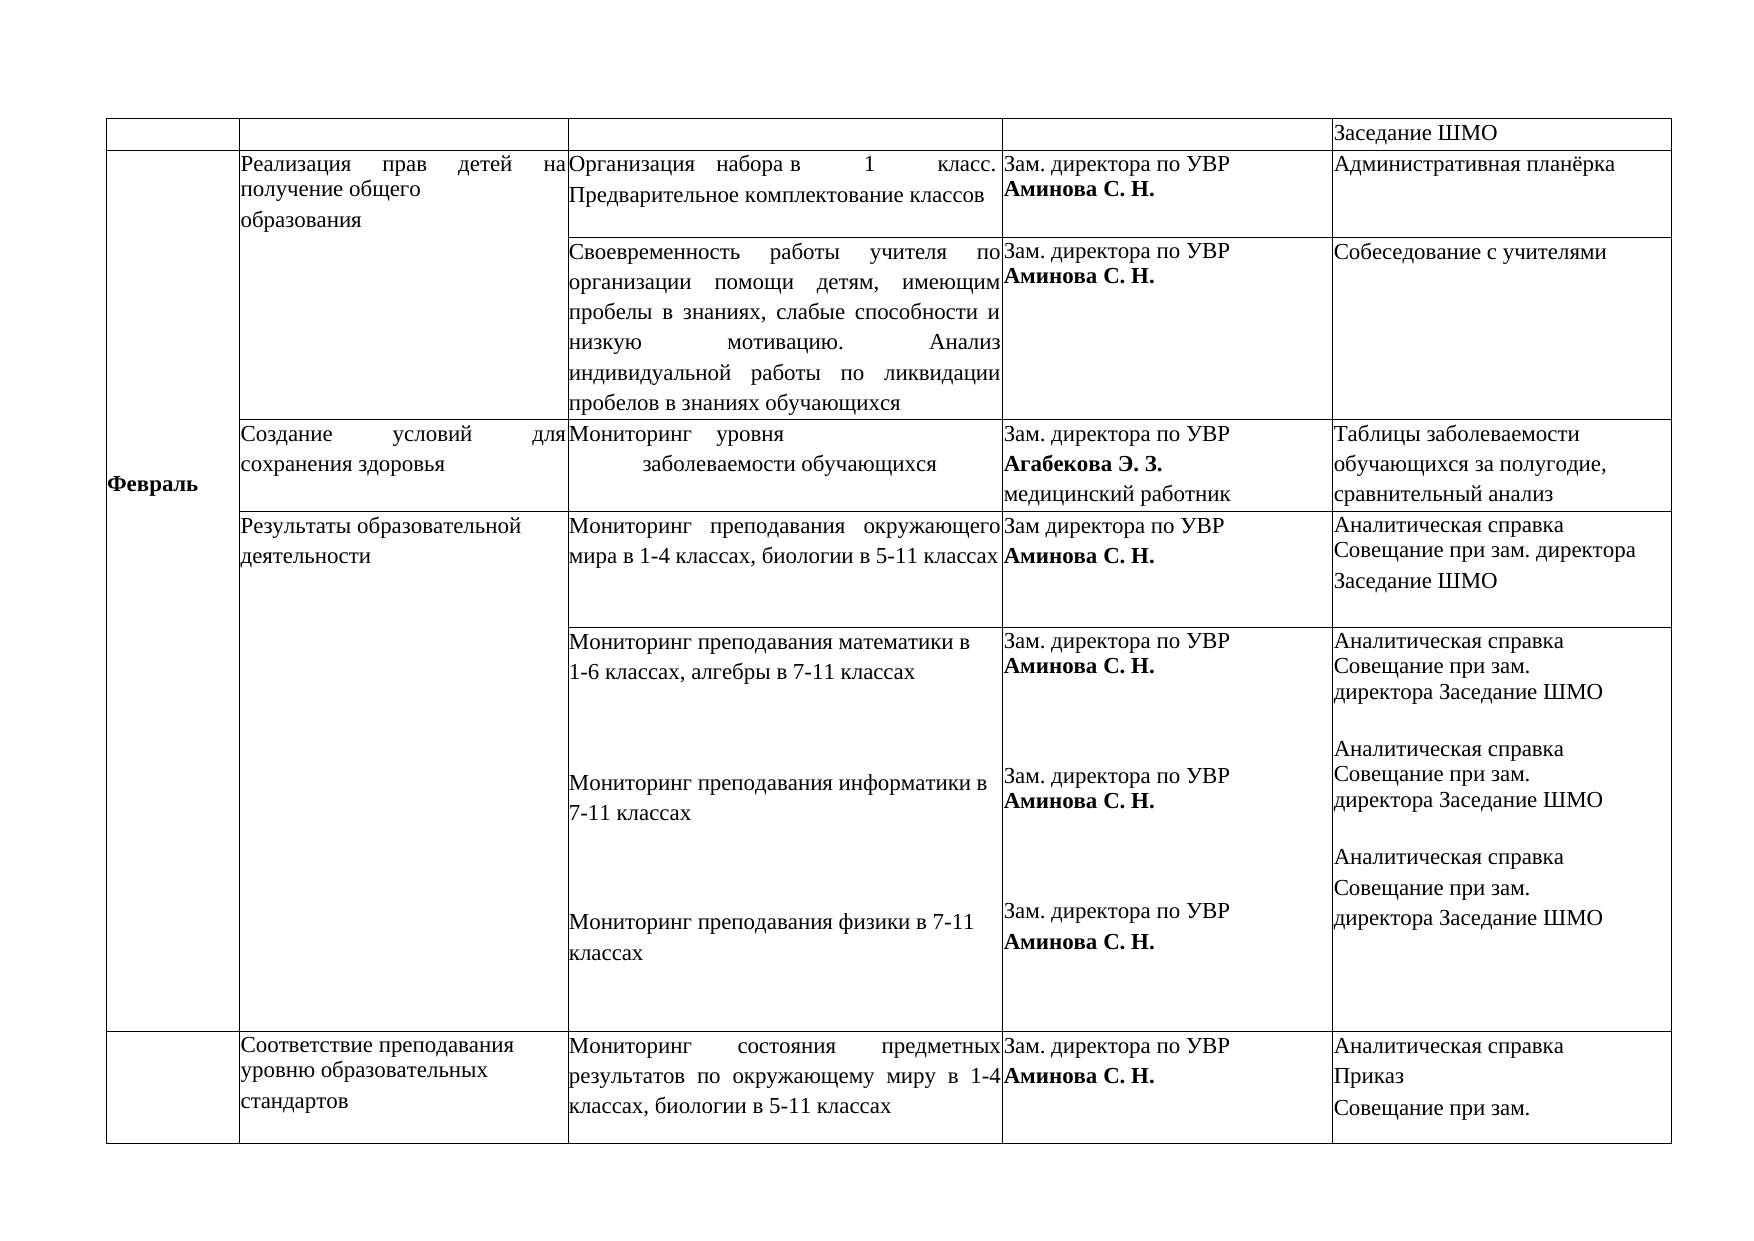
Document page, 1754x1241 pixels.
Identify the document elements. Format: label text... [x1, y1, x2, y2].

table_cell Мониторинг преподавания окружающего мира в 1-4 классах, биологии в 5-11 классах [569, 512, 1002, 627]
table_cell Таблицы заболеваемости обучающихся за полугодие, сравнительный анализ [1333, 420, 1671, 511]
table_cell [240, 1032, 568, 1143]
table_cell Собеседование с учителями [1333, 238, 1671, 419]
table_cell Зам директора по УВР Аминова С. Н. [1003, 512, 1332, 627]
table_cell [107, 1032, 239, 1143]
table_cell Аналитическая справка Совещание при зам. директора Заседание ШМО Аналитическая справка Совещание при зам. директора Заседание ШМО Аналитическая справка Совещание при зам. директора Заседание ШМО [1333, 628, 1671, 1031]
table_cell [1333, 1032, 1671, 1143]
table_cell Февраль [107, 151, 239, 1031]
table_cell Зам. директора по УВР Аминова С. Н. [1003, 151, 1332, 237]
table_cell [1003, 119, 1332, 149]
table_cell Своевременность работы учителя по организации помощи детям, имеющим пробелы в знаниях, слабые способности и низкую мотивацию. Анализ индивидуальной работы по ликвидации пробелов в знаниях обучающихся [569, 238, 1002, 419]
table_cell Зам. директора по УВР Аминова С. Н. Зам. директора по УВР Аминова С. Н. Зам. директора по УВР Аминова С. Н. [1003, 628, 1332, 1031]
table_cell Реализация прав детей на получение общего образования [240, 151, 568, 419]
table_cell [569, 119, 1002, 149]
table_cell Мониторинг преподавания математики в 1-6 классах, алгебры в 7-11 классах Мониторинг преподавания информатики в 7-11 классах Мониторинг преподавания физики в 7-11 классах [569, 628, 1002, 1031]
table_cell Административная планёрка [1333, 151, 1671, 237]
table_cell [569, 1032, 1002, 1143]
table_cell Зам. директора по УВР Агабекова Э. З. медицинский работник [1003, 420, 1332, 511]
table_cell Создание условий для сохранения здоровья [240, 420, 568, 511]
table_cell [107, 119, 239, 149]
table_cell Мониторинг уровня заболеваемости обучающихся [569, 420, 1002, 511]
table_cell Организация набора в 1 класс. Предварительное комплектование классов [569, 151, 1002, 237]
table_cell [240, 119, 568, 149]
table_cell Зам. директора по УВР Аминова С. Н. [1003, 238, 1332, 419]
table_cell Аналитическая справка Совещание при зам. директора Заседание ШМО [1333, 512, 1671, 627]
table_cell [1333, 119, 1671, 149]
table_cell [1003, 1032, 1332, 1143]
table_cell Результаты образовательной деятельности [240, 512, 568, 1031]
